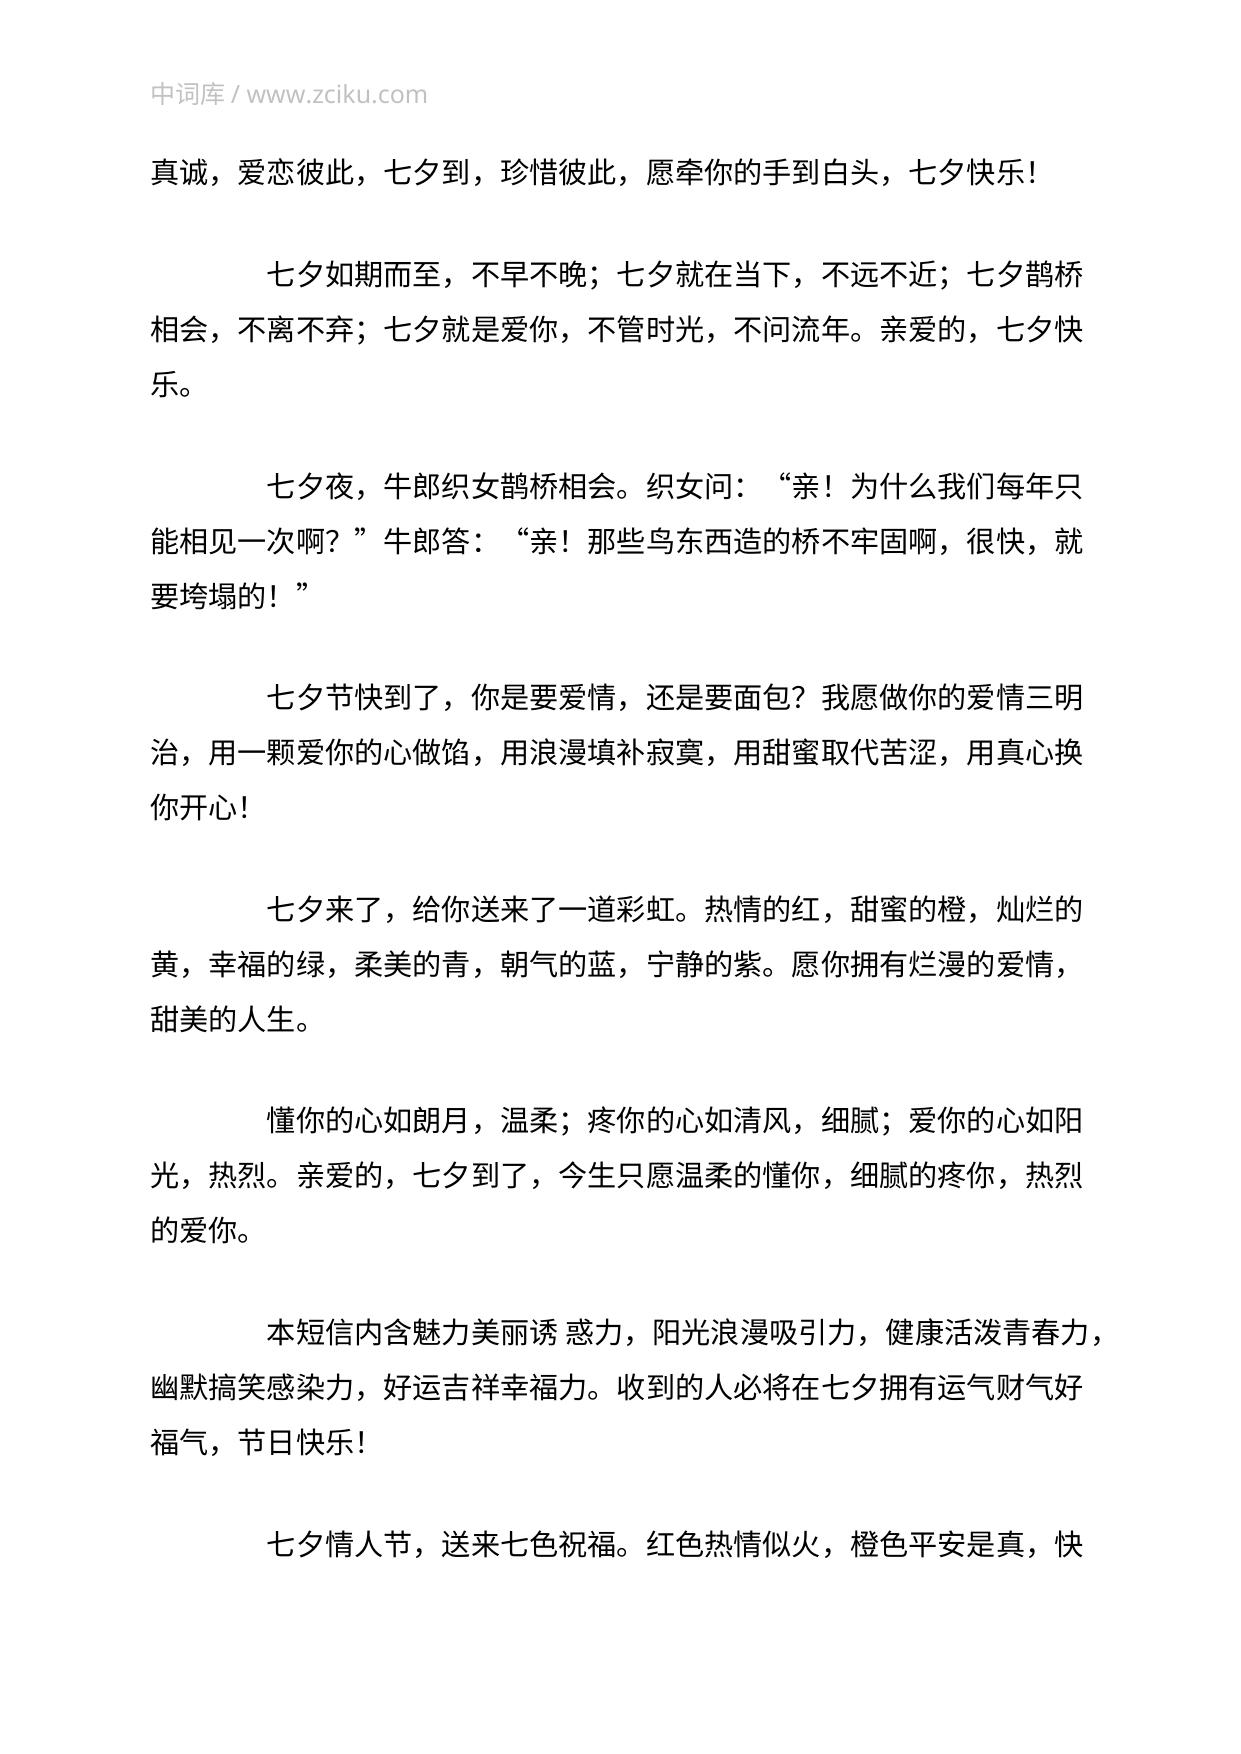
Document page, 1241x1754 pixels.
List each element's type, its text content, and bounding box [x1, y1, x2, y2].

text 七夕夜，牛郎织女鹊桥相会。织女问：“亲！为什么我们每年只能相见一次啊？”牛郎答：“亲！那些鸟东西造的桥不牢固啊，很快，就要垮塌的！” [150, 463, 1090, 615]
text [150, 150, 1090, 192]
text 七夕来了，给你送来了一道彩虹。热情的红，甜蜜的橙，灿烂的黄，幸福的绿，柔美的青，朝气的蓝，宁静的紫。愿你拥有烂漫的爱情，甜美的人生。 [150, 886, 1090, 1038]
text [150, 1521, 1090, 1563]
text 本短信内含魅力美丽诱 惑力，阳光浪漫吸引力，健康活泼青春力，幽默搞笑感染力，好运吉祥幸福力。收到的人必将在七夕拥有运气财气好福气，节日快乐！ [150, 1309, 1090, 1462]
text 七夕如期而至，不早不晚；七夕就在当下，不远不近；七夕鹊桥相会，不离不弃；七夕就是爱你，不管时光，不问流年。亲爱的，七夕快乐。 [150, 252, 1090, 404]
text 七夕节快到了，你是要爱情，还是要面包？我愿做你的爱情三明治，用一颗爱你的心做馅，用浪漫填补寂寞，用甜蜜取代苦涩，用真心换你开心！ [150, 675, 1090, 827]
text 懂你的心如朗月，温柔；疼你的心如清风，细腻；爱你的心如阳光，热烈。亲爱的，七夕到了，今生只愿温柔的懂你，细腻的疼你，热烈的爱你。 [150, 1098, 1090, 1250]
